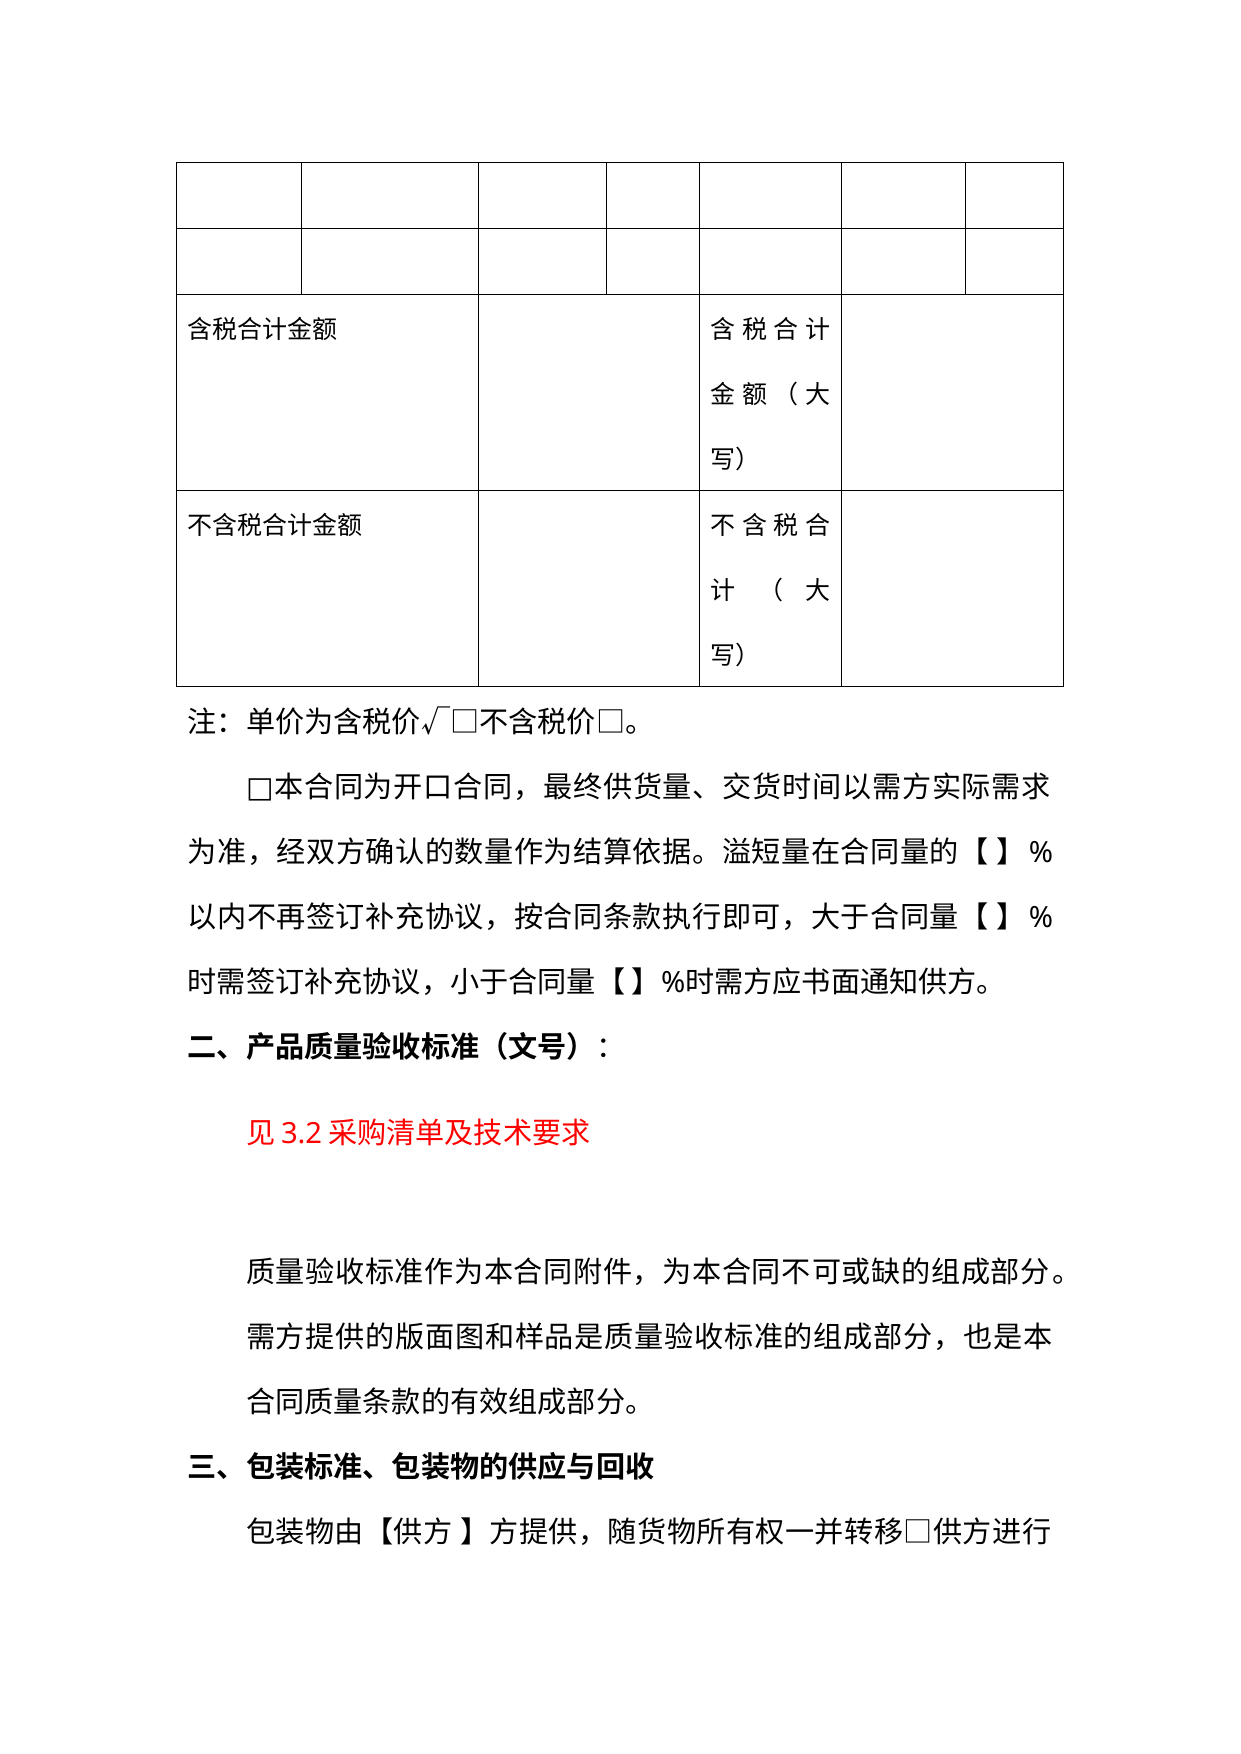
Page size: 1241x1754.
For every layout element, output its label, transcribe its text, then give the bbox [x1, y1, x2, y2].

table_cell 不含税合计金额 [177, 491, 478, 686]
table_cell [479, 229, 606, 294]
text 质量验收标准作为本合同附件，为本合同不可或缺的组成部分。需方提供的版面图和样品是质量验收标准的组成部分，也是本合同质量条款的有效组成部分。 [246, 1237, 1053, 1432]
table_cell [302, 163, 478, 228]
text 三、包装标准、包装物的供应与回收 [187, 1432, 1053, 1497]
table_cell 不含税合计（大写） [700, 491, 841, 686]
table_cell [700, 229, 841, 294]
text 注：单价为含税价√□不含税价□。 [187, 687, 1053, 752]
text 见3.2采购清单及技术要求 [187, 1098, 1053, 1163]
table_cell [177, 163, 301, 228]
table_cell 含税合计金额 [177, 295, 478, 490]
table_cell [302, 229, 478, 294]
table_cell [842, 491, 1063, 686]
table_cell [842, 229, 965, 294]
table_cell [479, 295, 699, 490]
table_cell [479, 491, 699, 686]
text □本合同为开口合同，最终供货量、交货时间以需方实际需求为准，经双方确认的数量作为结算依据。溢短量在合同量的【 】%以内不再签订补充协议，按合同条款执行即可，大于合同量【 】%时需签订补充协议，小于合同量【 】%时需方应书面通知供方。 [187, 752, 1053, 1012]
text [187, 1497, 1053, 1562]
table_cell [607, 163, 699, 228]
table_cell [177, 229, 301, 294]
text 二、产品质量验收标准（文号）： [187, 1012, 1053, 1077]
table_cell [607, 229, 699, 294]
table_cell 含税合计金额（大写） [700, 295, 841, 490]
table_cell [966, 163, 1063, 228]
table_cell [700, 163, 841, 228]
table_cell [842, 163, 965, 228]
table_cell [842, 295, 1063, 490]
table_cell [479, 163, 606, 228]
table_cell [966, 229, 1063, 294]
